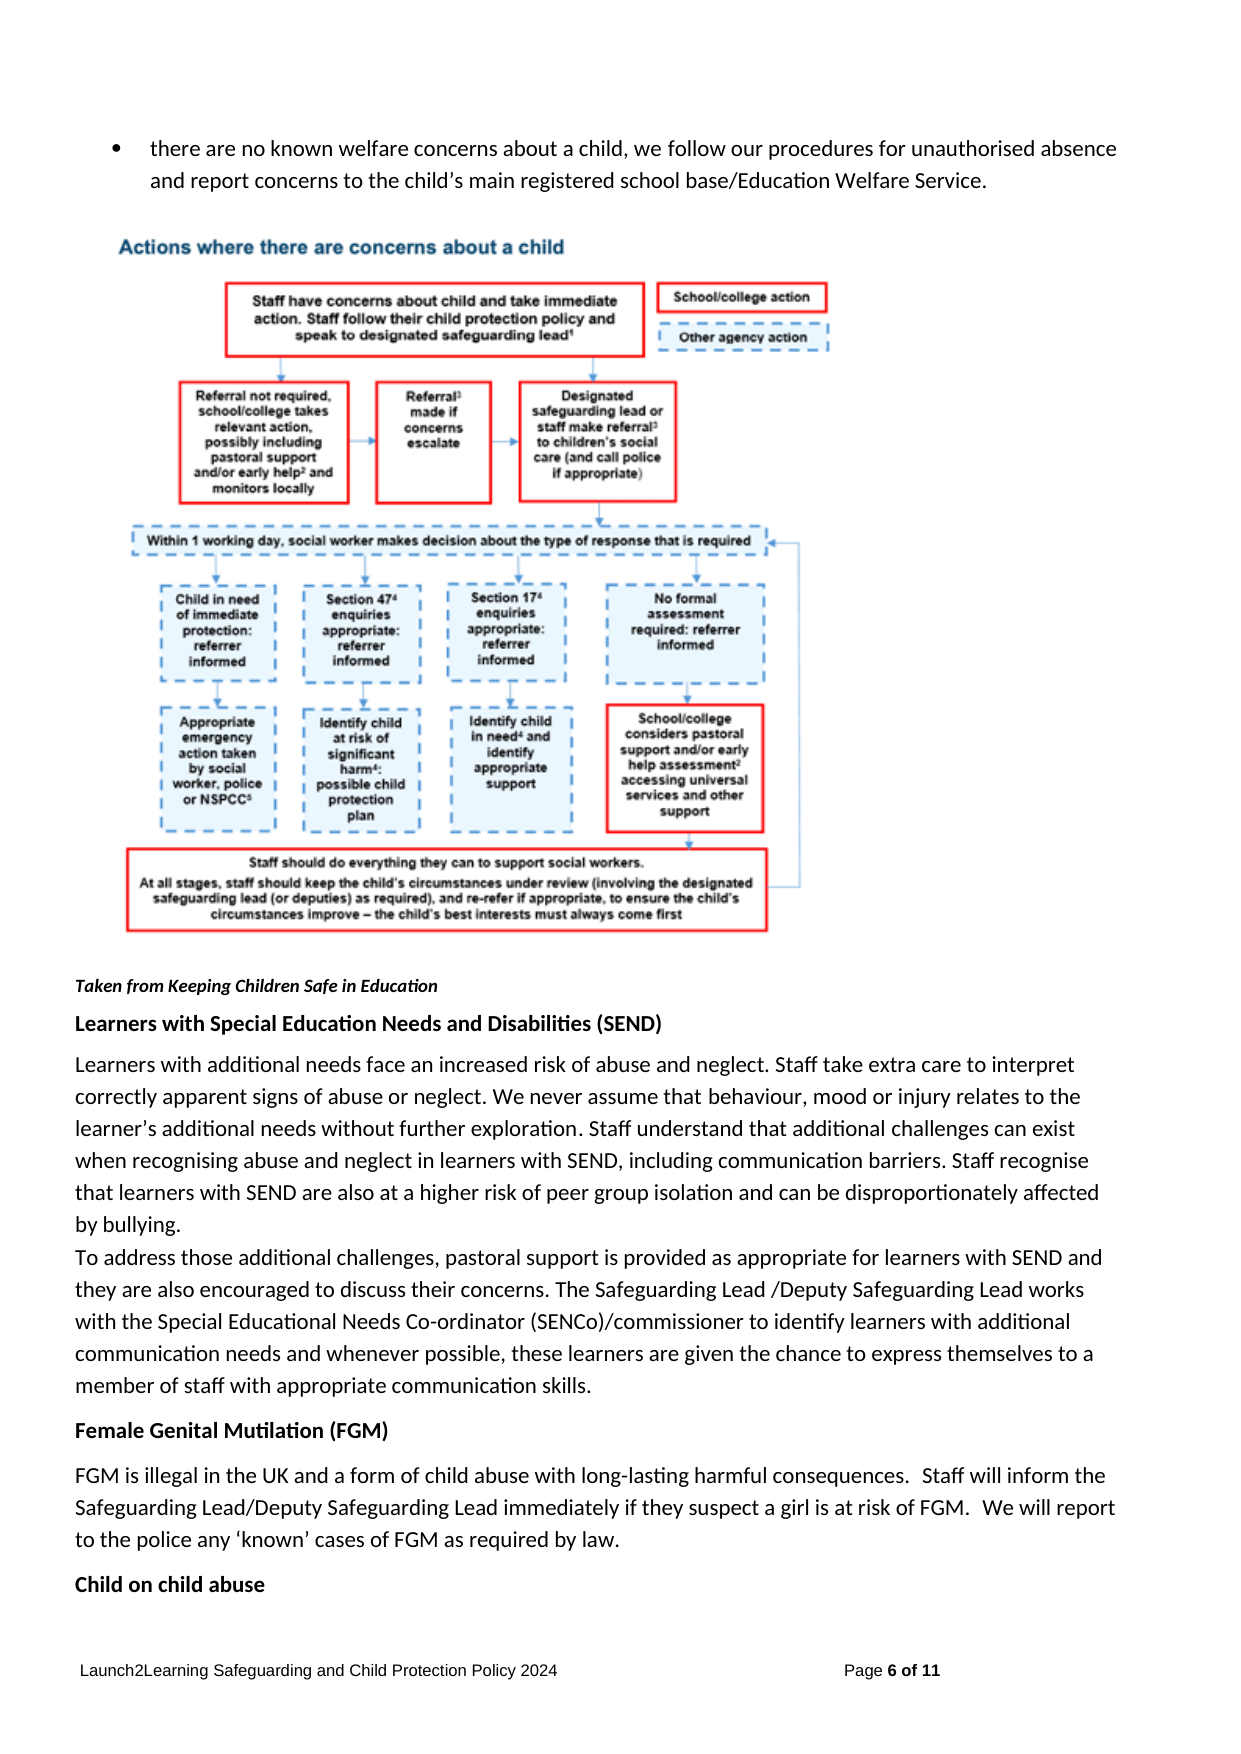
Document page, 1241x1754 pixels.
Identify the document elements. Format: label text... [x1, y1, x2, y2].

text FGM is illegal in the UK and a form of child abuse with long-lasting harmful consequences. Staff will inform the Safeguarding Lead/Deputy Safeguarding Lead immediately if they suspect a girl is at risk of FGM. We will report to the police any ‘known’ cases of FGM as required by law. [75, 1461, 1118, 1553]
text To address those additional challenges, pastoral support is provided as appropriate for learners with SEND and they are also encouraged to discuss their concerns. The Safeguarding Lead /Deputy Safeguarding Lead works with the Special Educational Needs Co-ordinator (SENCo)/commissioner to identify learners with additional communication needs and whenever possible, these learners are given the chance to express themselves to a member of staff with appropriate communication skills. [75, 1243, 1118, 1399]
text Taken from Keeping Children Safe in Education [75, 974, 1137, 997]
list there are no known welfare concerns about a child, we follow our procedures for unauthorised absence and report concerns to the child’s main registered school base/Education Welfare Service. [112, 134, 1137, 194]
text Learners with Special Education Needs and Disabilities (SEND) [75, 1009, 1137, 1037]
picture [75, 230, 1080, 957]
text Female Genital Mutilation (FGM) [75, 1416, 1118, 1444]
text Learners with additional needs face an increased risk of abuse and neglect. Staff take extra care to interpret correctly apparent signs of abuse or neglect. We never assume that behaviour, mood or injury relates to the learner’s additional needs without further exploration. Staff understand that additional challenges can exist when recognising abuse and neglect in learners with SEND, including communication barriers. Staff recognise that learners with SEND are also at a higher risk of peer group isolation and can be disproportionately affected by bullying. [75, 1050, 1118, 1239]
text Child on child abuse [75, 1570, 1118, 1598]
